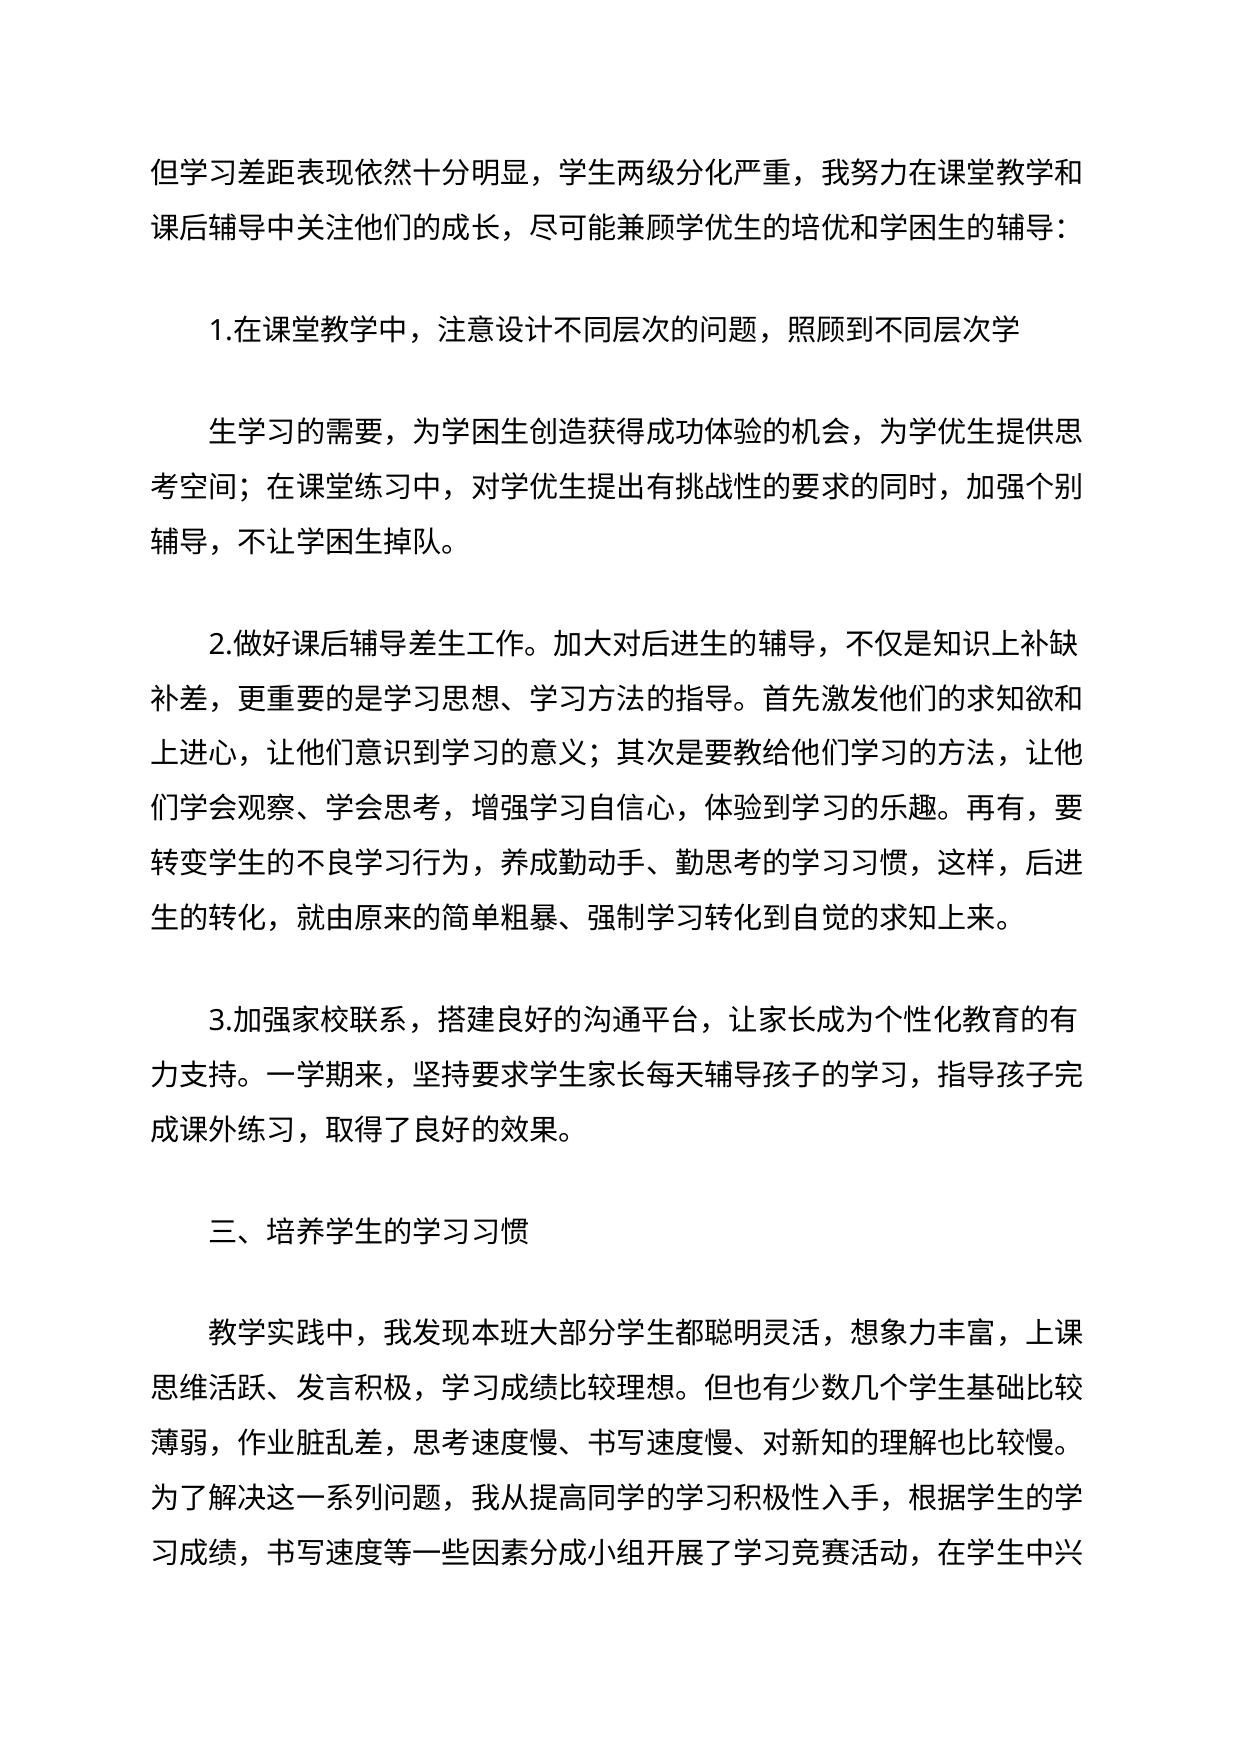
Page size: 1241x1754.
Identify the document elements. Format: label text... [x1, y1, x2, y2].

text 三、培养学生的学习习惯 [150, 1208, 1090, 1251]
text 1.在课堂教学中，注意设计不同层次的问题，照顾到不同层次学 [150, 307, 1090, 349]
text 2.做好课后辅导差生工作。加大对后进生的辅导，不仅是知识上补缺补差，更重要的是学习思想、学习方法的指导。首先激发他们的求知欲和上进心，让他们意识到学习的意义；其次是要教给他们学习的方法，让他们学会观察、学会思考，增强学习自信心，体验到学习的乐趣。再有，要转变学生的不良学习行为，养成勤动手、勤思考的学习习惯，这样，后进生的转化，就由原来的简单粗暴、强制学习转化到自觉的求知上来。 [150, 620, 1090, 937]
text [150, 1310, 1090, 1572]
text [150, 150, 1090, 247]
text 3.加强家校联系，搭建良好的沟通平台，让家长成为个性化教育的有力支持。一学期来，坚持要求学生家长每天辅导孩子的学习，指导孩子完成课外练习，取得了良好的效果。 [150, 997, 1090, 1149]
text 生学习的需要，为学困生创造获得成功体验的机会，为学优生提供思考空间；在课堂练习中，对学优生提出有挑战性的要求的同时，加强个别辅导，不让学困生掉队。 [150, 409, 1090, 561]
